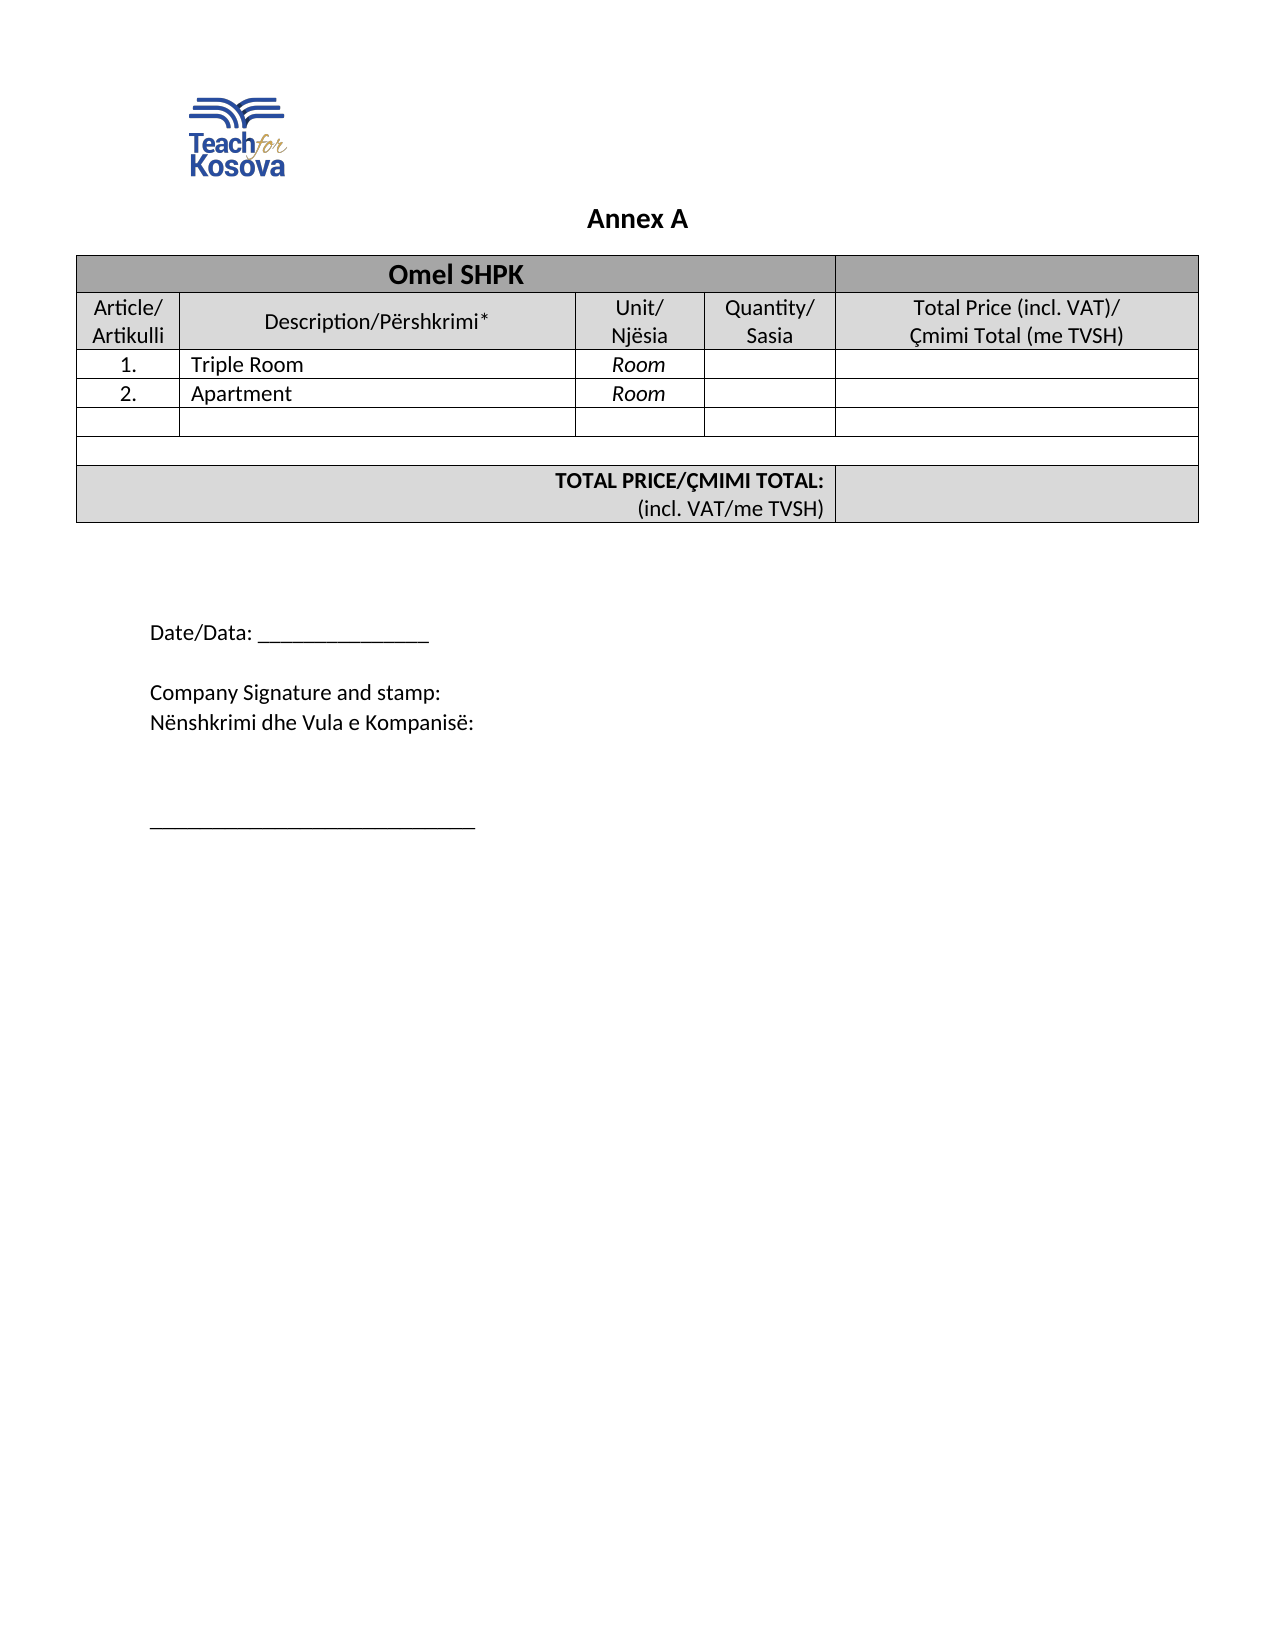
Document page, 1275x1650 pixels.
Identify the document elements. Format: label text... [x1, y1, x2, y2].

table_cell [836, 350, 1198, 378]
table_cell Unit/ Njësia [576, 293, 704, 349]
table_cell Description/Përshkrimi* [180, 293, 575, 349]
picture [150, 75, 325, 200]
table_cell Total Price (incl. VAT)/ Çmimi Total (me TVSH) [836, 293, 1198, 349]
table_cell Apartment [180, 379, 575, 407]
table_cell TOTAL PRICE/ÇMIMI TOTAL: (incl. VAT/me TVSH) [77, 466, 835, 522]
table_cell [77, 437, 1198, 465]
table_cell [836, 466, 1198, 522]
table_cell [836, 379, 1198, 407]
table_cell [77, 408, 179, 436]
table_cell [180, 408, 575, 436]
table_cell Room [576, 379, 704, 407]
table_cell 2. [77, 379, 179, 407]
table_header [836, 256, 1198, 292]
table_cell [705, 408, 835, 436]
text Annex A [150, 200, 1125, 236]
table_cell Article/Artikulli [77, 293, 179, 349]
table_cell [705, 379, 835, 407]
table_header Omel SHPK [77, 256, 835, 292]
table_cell [836, 408, 1198, 436]
table_cell [705, 350, 835, 378]
table_cell [576, 408, 704, 436]
text Date/Data: _______________ Company Signature and stamp: Nënshkrimi dhe Vula e Kompanisë: [150, 618, 1125, 736]
text __________________________ [150, 803, 1125, 832]
table_cell 1. [77, 350, 179, 378]
table_cell Quantity/ Sasia [705, 293, 835, 349]
table_cell Triple Room [180, 350, 575, 378]
table_cell Room [576, 350, 704, 378]
